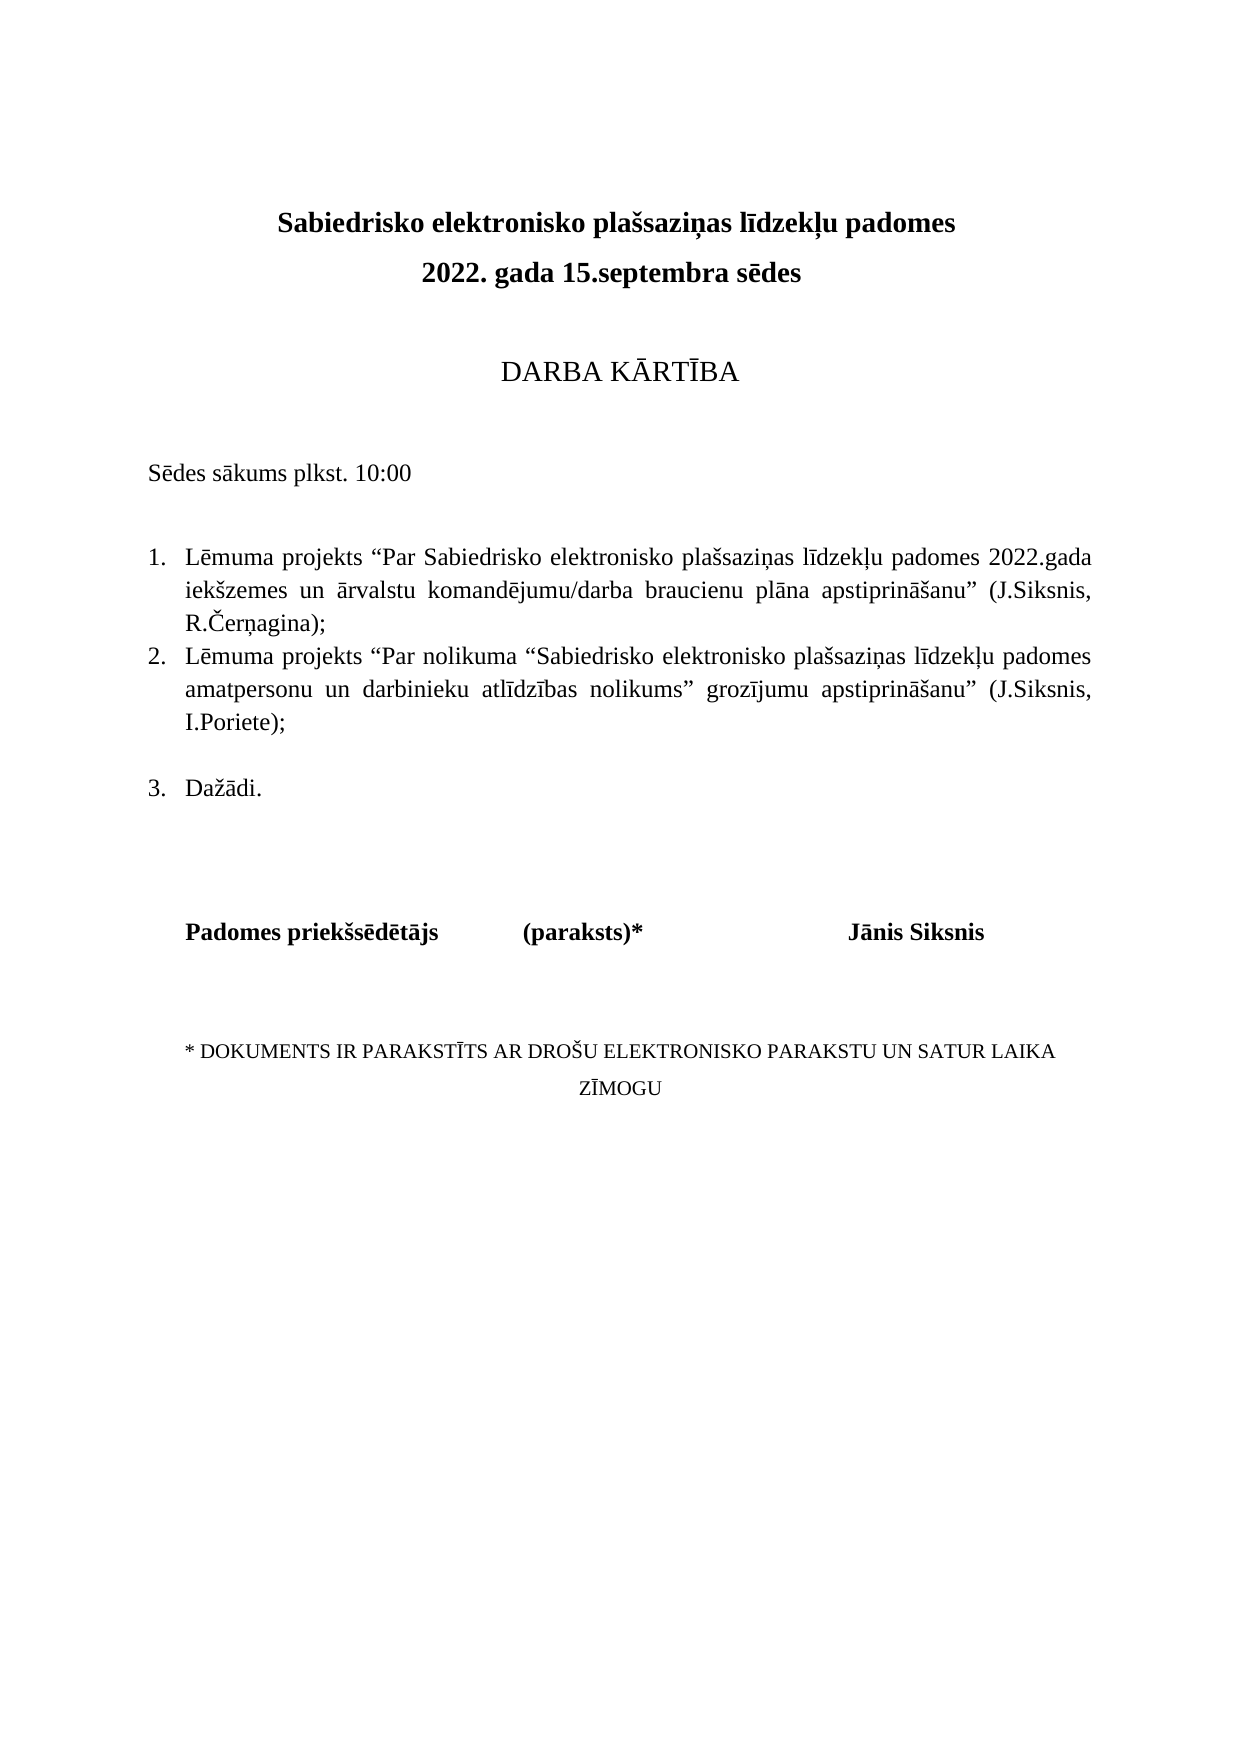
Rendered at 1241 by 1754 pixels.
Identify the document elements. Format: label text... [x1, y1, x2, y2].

list Lēmuma projekts “Par nolikuma “Sabiedrisko elektronisko plašsaziņas līdzekļu padomes amatpersonu un darbinieku atlīdzības nolikums” grozījumu apstiprināšanu” (J.Siksnis, I.Poriete); [148, 641, 1092, 736]
text * DOKUMENTS IR PARAKSTĪTS AR DROŠU ELEKTRONISKO PARAKSTU UN SATUR LAIKA ZĪMOGU [148, 1039, 1092, 1099]
list Lēmuma projekts “Par Sabiedrisko elektronisko plašsaziņas līdzekļu padomes 2022.gada iekšzemes un ārvalstu komandējumu/darba braucienu plāna apstiprināšanu” (J.Siksnis, R.Čerņagina); [148, 542, 1092, 637]
list Padomes priekšsēdētājs (paraksts)* Jānis Siksnis [185, 917, 1092, 946]
list Dažādi. [148, 773, 1092, 802]
text Sabiedrisko elektronisko plašsaziņas līdzekļu padomes 2022. gada 15.septembra sēdes DARBA KĀRTĪBA [148, 205, 1092, 388]
text Sēdes sākums plkst. 10:00 [148, 458, 1092, 487]
